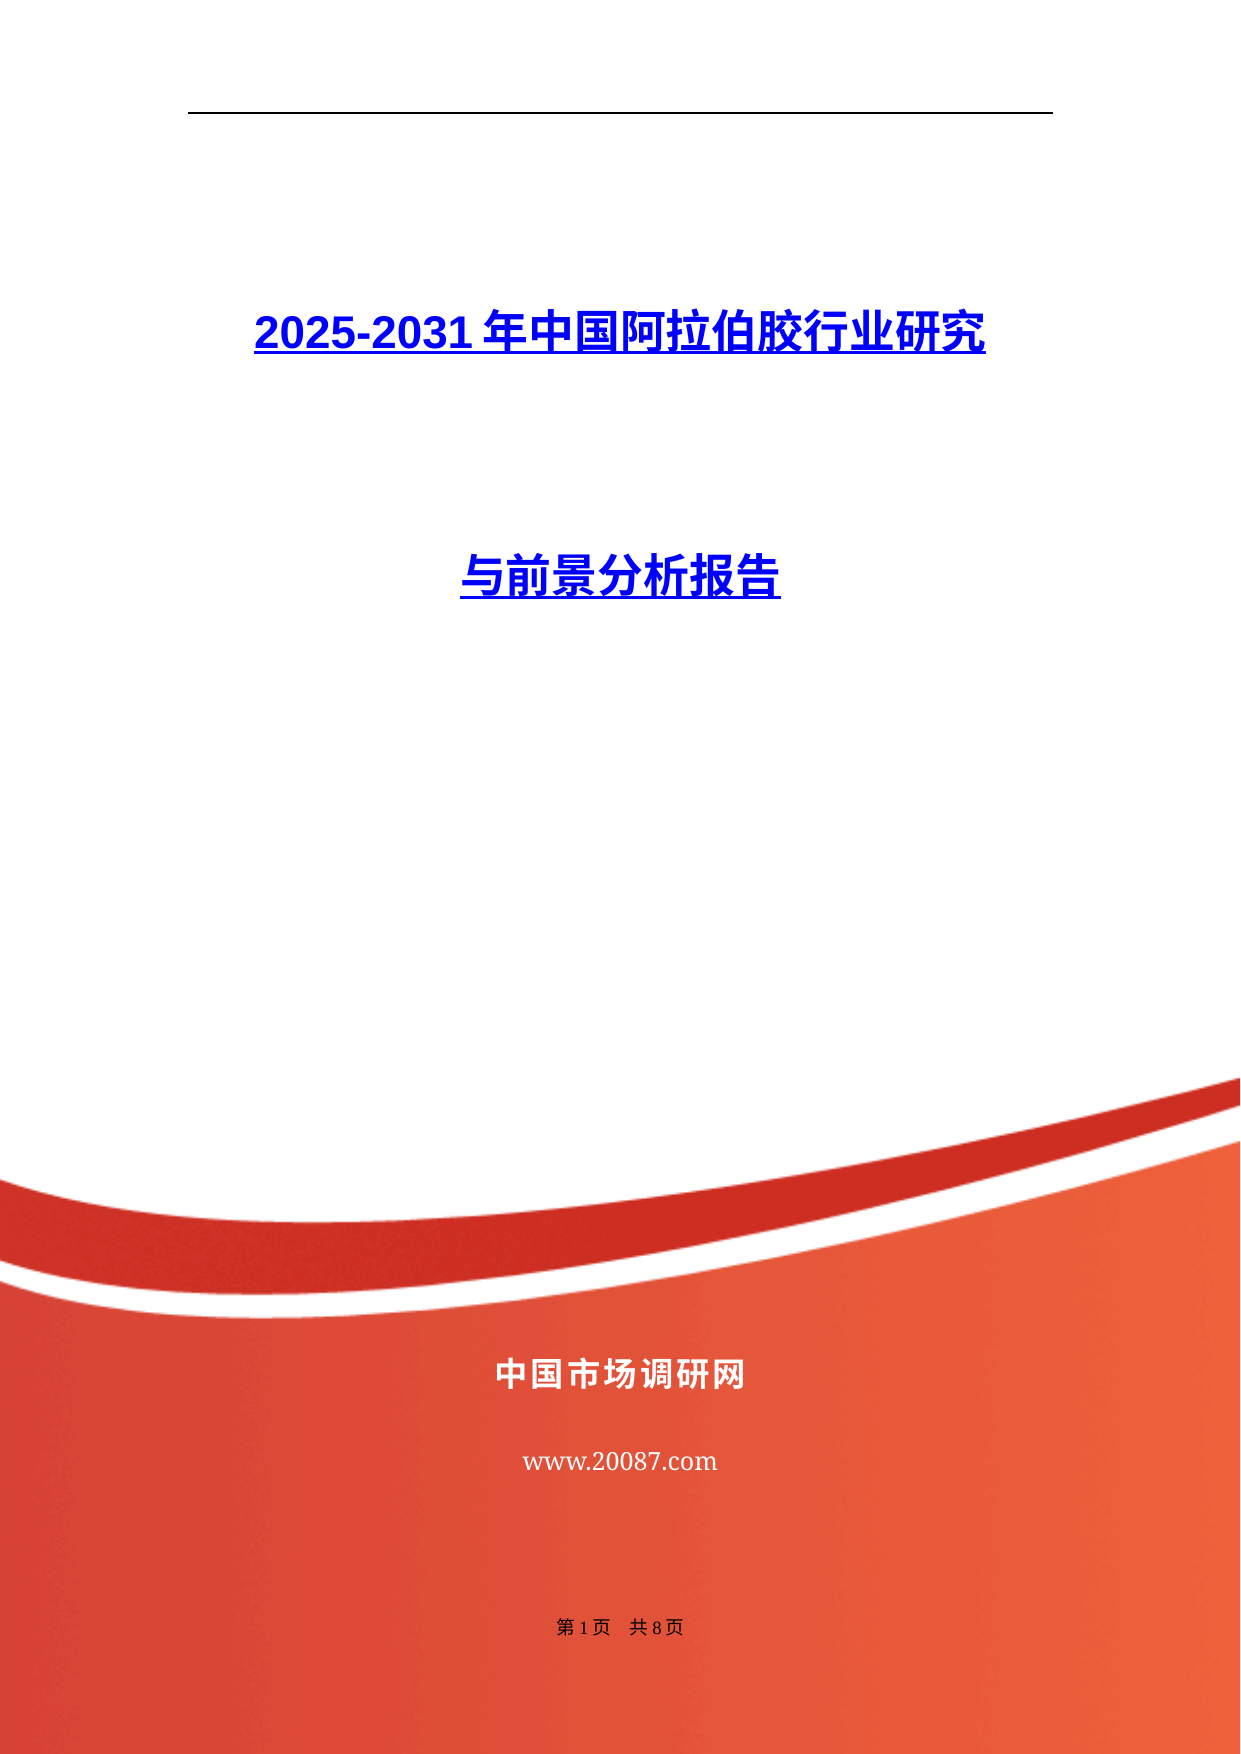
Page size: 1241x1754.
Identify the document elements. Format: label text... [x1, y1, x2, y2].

text www.20087.com [187, 1428, 1053, 1493]
subtitle 中国市场调研网 [187, 1339, 1053, 1404]
table_header 2025-2031年中国阿拉伯胶行业研究与前景分析报告 [188, 207, 1053, 773]
picture [0, 1006, 1241, 1754]
